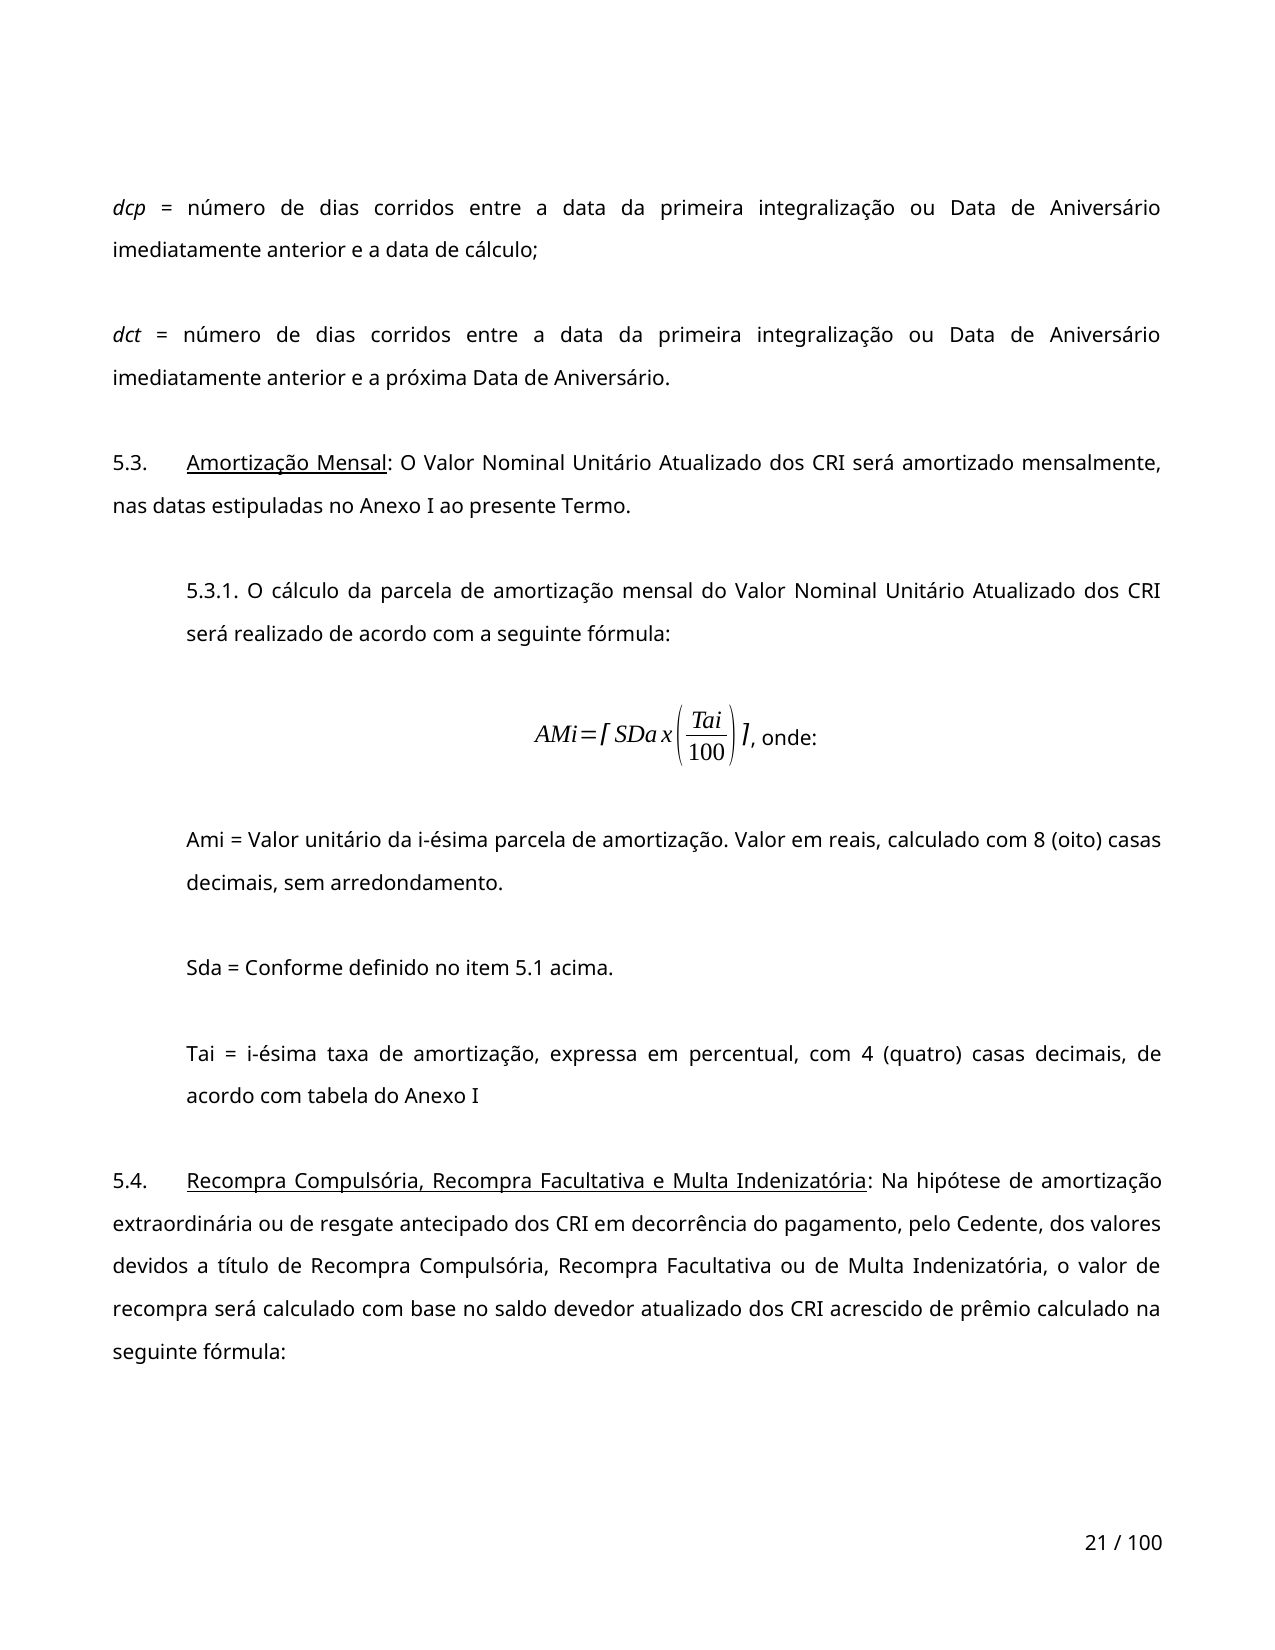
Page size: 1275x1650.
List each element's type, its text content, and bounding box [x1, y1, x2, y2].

text , onde: [186, 704, 1162, 769]
text Tai = i-ésima taxa de amortização, expressa em percentual, com 4 (quatro) casas decimais, de acordo com tabela do Anexo I [186, 1039, 1162, 1110]
text 5.4. Recompra Compulsória, Recompra Facultativa e Multa Indenizatória: Na hipótese de amortização extraordinária ou de resgate antecipado dos CRI em decorrência do pagamento, pelo Cedente, dos valores devidos a título de Recompra Compulsória, Recompra Facultativa ou de Multa Indenizatória, o valor de recompra será calculado com base no saldo devedor atualizado dos CRI acrescido de prêmio calculado na seguinte fórmula: [112, 1166, 1162, 1365]
text 5.3.1. O cálculo da parcela de amortização mensal do Valor Nominal Unitário Atualizado dos CRI será realizado de acordo com a seguinte fórmula: [186, 576, 1162, 647]
text dct = número de dias corridos entre a data da primeira integralização ou Data de Aniversário imediatamente anterior e a próxima Data de Aniversário. [112, 320, 1162, 391]
text dcp = número de dias corridos entre a data da primeira integralização ou Data de Aniversário imediatamente anterior e a data de cálculo; [112, 193, 1162, 264]
text Sda = Conforme definido no item 5.1 acima. [186, 953, 1162, 982]
text Ami = Valor unitário da i-ésima parcela de amortização. Valor em reais, calculado com 8 (oito) casas decimais, sem arredondamento. [186, 826, 1162, 897]
text 5.3. Amortização Mensal: O Valor Nominal Unitário Atualizado dos CRI será amortizado mensalmente, nas datas estipuladas no Anexo I ao presente Termo. [112, 448, 1162, 519]
